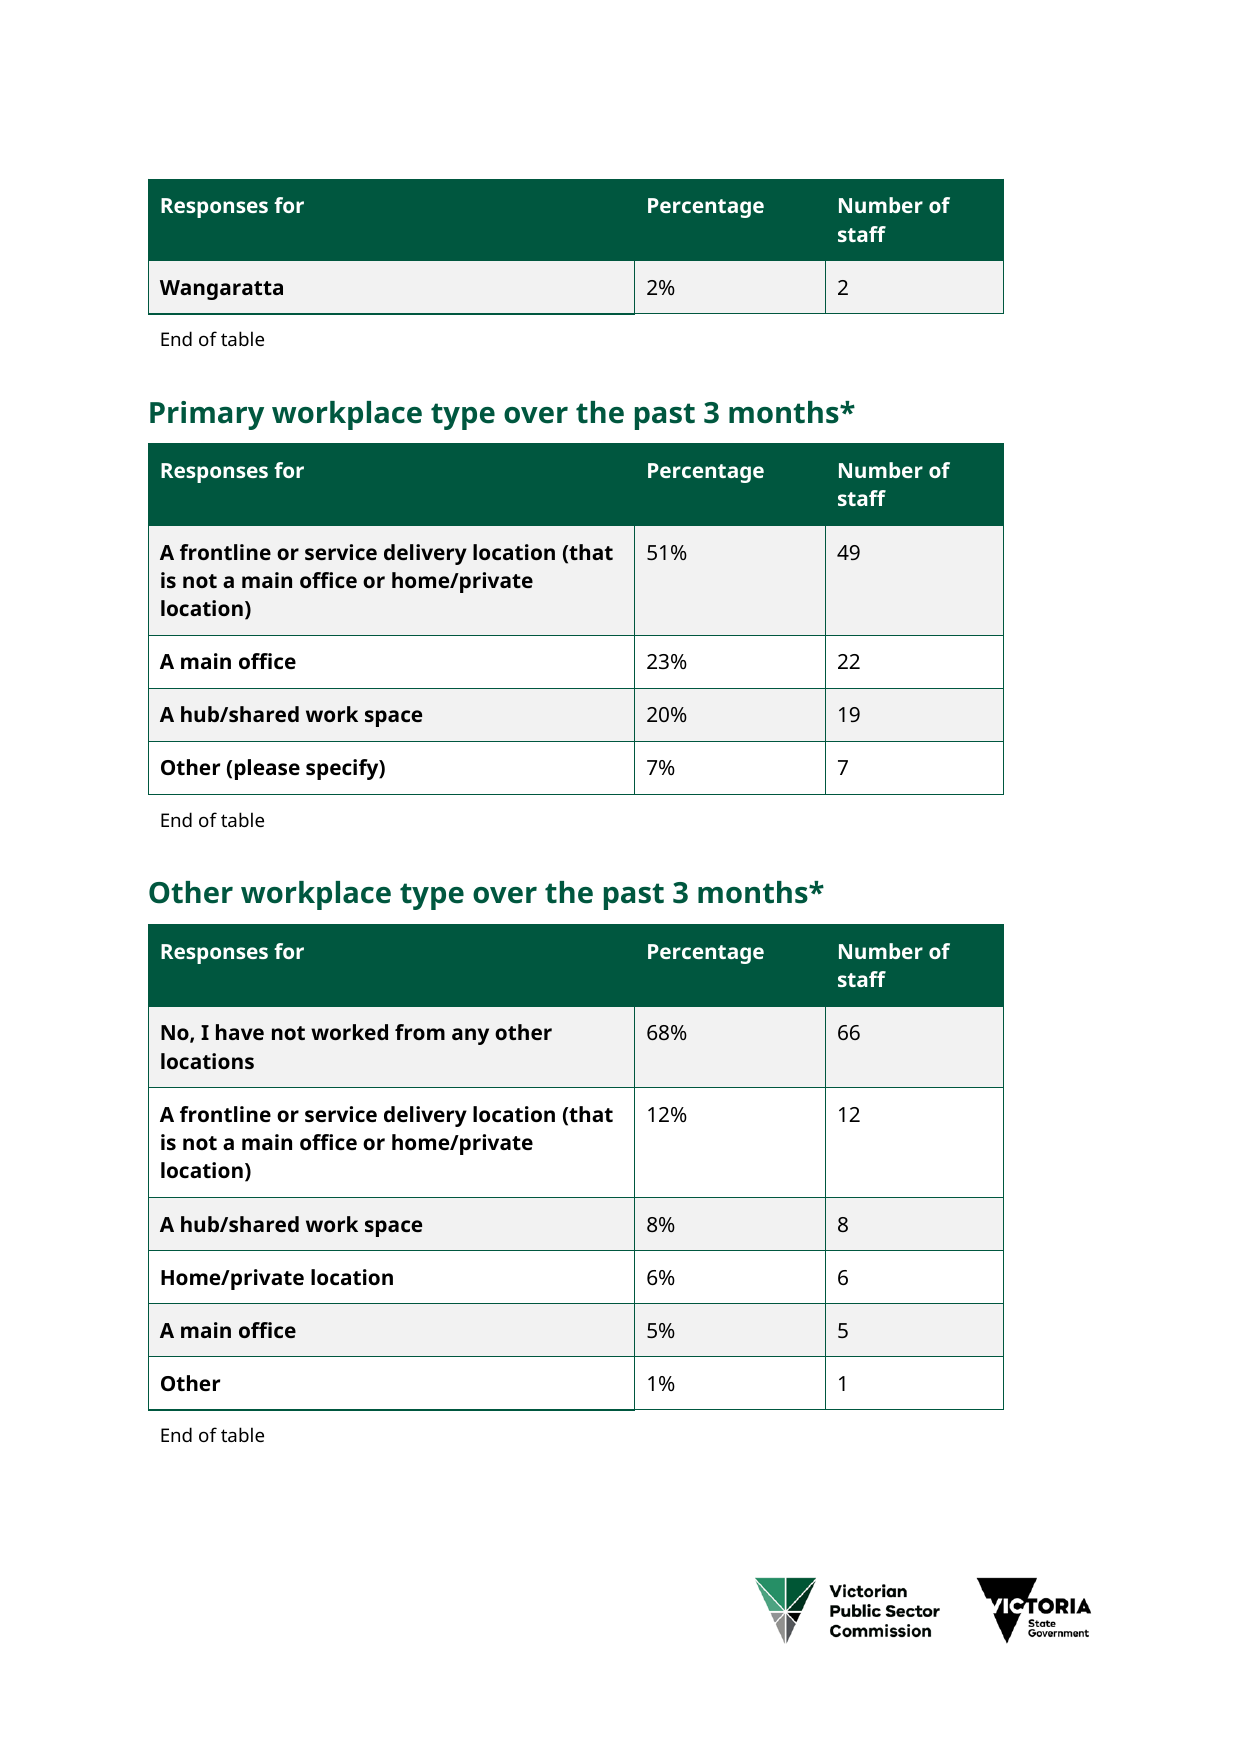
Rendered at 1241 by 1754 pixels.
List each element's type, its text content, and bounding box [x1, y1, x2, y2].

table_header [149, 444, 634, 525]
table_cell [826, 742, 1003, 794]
subtitle Other workplace type over the past 3 months* [148, 873, 1092, 912]
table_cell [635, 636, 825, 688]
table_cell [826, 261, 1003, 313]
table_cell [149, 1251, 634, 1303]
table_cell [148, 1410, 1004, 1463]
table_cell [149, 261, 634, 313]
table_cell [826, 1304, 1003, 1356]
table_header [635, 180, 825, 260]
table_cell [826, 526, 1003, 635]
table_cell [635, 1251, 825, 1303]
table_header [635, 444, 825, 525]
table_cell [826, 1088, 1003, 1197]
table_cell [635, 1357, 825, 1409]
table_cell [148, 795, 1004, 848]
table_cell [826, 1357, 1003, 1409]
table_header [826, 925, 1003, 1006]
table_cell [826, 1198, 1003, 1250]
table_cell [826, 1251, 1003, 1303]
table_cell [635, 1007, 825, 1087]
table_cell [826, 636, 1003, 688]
picture [754, 1577, 1093, 1645]
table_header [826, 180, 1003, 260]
subtitle Primary workplace type over the past 3 months* [148, 392, 1092, 432]
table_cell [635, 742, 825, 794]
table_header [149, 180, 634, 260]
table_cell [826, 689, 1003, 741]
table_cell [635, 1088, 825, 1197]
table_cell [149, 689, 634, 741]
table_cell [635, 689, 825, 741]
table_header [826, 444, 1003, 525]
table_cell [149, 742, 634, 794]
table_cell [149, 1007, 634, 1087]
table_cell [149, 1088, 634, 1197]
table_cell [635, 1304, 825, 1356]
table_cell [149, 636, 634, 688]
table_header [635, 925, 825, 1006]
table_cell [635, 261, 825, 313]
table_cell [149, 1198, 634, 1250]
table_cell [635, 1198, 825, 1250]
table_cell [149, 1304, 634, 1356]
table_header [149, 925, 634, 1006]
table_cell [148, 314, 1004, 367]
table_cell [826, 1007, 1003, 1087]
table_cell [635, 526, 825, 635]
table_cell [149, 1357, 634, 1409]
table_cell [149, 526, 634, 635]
